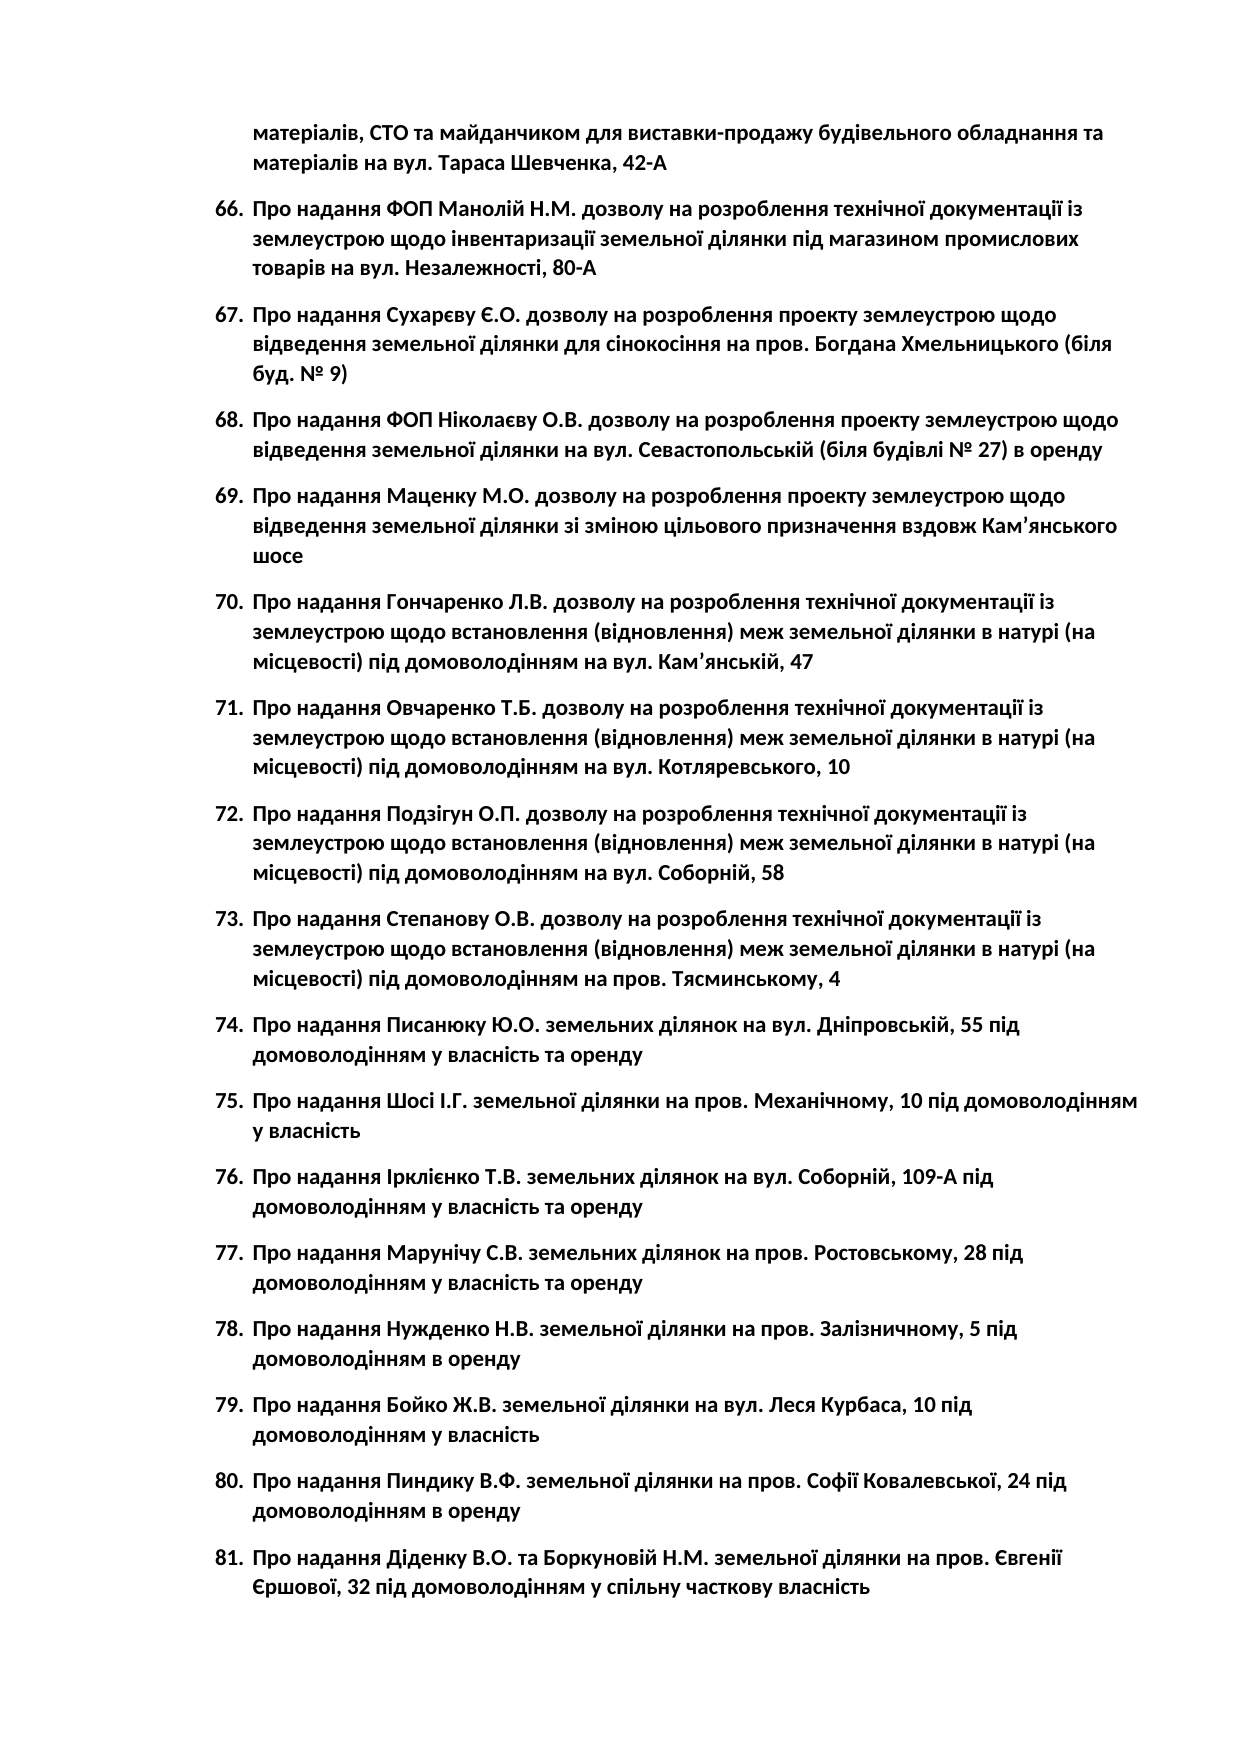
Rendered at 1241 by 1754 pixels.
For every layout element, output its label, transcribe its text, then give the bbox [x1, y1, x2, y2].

list Про надання Гончаренко Л.В. дозволу на розроблення технічної документації із землеустрою щодо встановлення (відновлення) меж земельної ділянки в натурі (на місцевості) під домоволодінням на вул. Кам’янській, 47 [215, 587, 1152, 675]
list Про надання ФОП Манолій Н.М. дозволу на розроблення технічної документації із землеустрою щодо інвентаризації земельної ділянки під магазином промислових товарів на вул. Незалежності, 80-А [215, 194, 1152, 282]
list Про надання Писанюку Ю.О. земельних ділянок на вул. Дніпровській, 55 під домоволодінням у власність та оренду [215, 1010, 1152, 1068]
list Про надання Шосі І.Г. земельної ділянки на пров. Механічному, 10 під домоволодінням у власність [215, 1086, 1152, 1144]
list Про надання Марунічу С.В. земельних ділянок на пров. Ростовському, 28 під домоволодінням у власність та оренду [215, 1238, 1152, 1296]
list Про надання Степанову О.В. дозволу на розроблення технічної документації із землеустрою щодо встановлення (відновлення) меж земельної ділянки в натурі (на місцевості) під домоволодінням на пров. Тясминському, 4 [215, 904, 1152, 992]
list Про надання Овчаренко Т.Б. дозволу на розроблення технічної документації із землеустрою щодо встановлення (відновлення) меж земельної ділянки в натурі (на місцевості) під домоволодінням на вул. Котляревського, 10 [215, 693, 1152, 781]
list Про надання ФОП Ніколаєву О.В. дозволу на розроблення проекту землеустрою щодо відведення земельної ділянки на вул. Севастопольській (біля будівлі № 27) в оренду [215, 406, 1152, 463]
list Про надання Подзігун О.П. дозволу на розроблення технічної документації із землеустрою щодо встановлення (відновлення) меж земельної ділянки в натурі (на місцевості) під домоволодінням на вул. Соборній, 58 [215, 799, 1152, 886]
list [215, 118, 1152, 176]
list Про надання Нужденко Н.В. земельної ділянки на пров. Залізничному, 5 під домоволодінням в оренду [215, 1314, 1152, 1372]
list Про надання Діденку В.О. та Боркуновій Н.М. земельної ділянки на пров. Євгенії Єршової, 32 під домоволодінням у спільну часткову власність [215, 1543, 1152, 1600]
list Про надання Пиндику В.Ф. земельної ділянки на пров. Софії Ковалевської, 24 під домоволодінням в оренду [215, 1467, 1152, 1524]
list Про надання Бойко Ж.В. земельної ділянки на вул. Леся Курбаса, 10 під домоволодінням у власність [215, 1391, 1152, 1448]
list Про надання Маценку М.О. дозволу на розроблення проекту землеустрою щодо відведення земельної ділянки зі зміною цільового призначення вздовж Кам’янського шосе [215, 482, 1152, 569]
list Про надання Ірклієнко Т.В. земельних ділянок на вул. Соборній, 109-А під домоволодінням у власність та оренду [215, 1162, 1152, 1220]
list Про надання Сухарєву Є.О. дозволу на розроблення проекту землеустрою щодо відведення земельної ділянки для сінокосіння на пров. Богдана Хмельницького (біля буд. № 9) [215, 300, 1152, 387]
